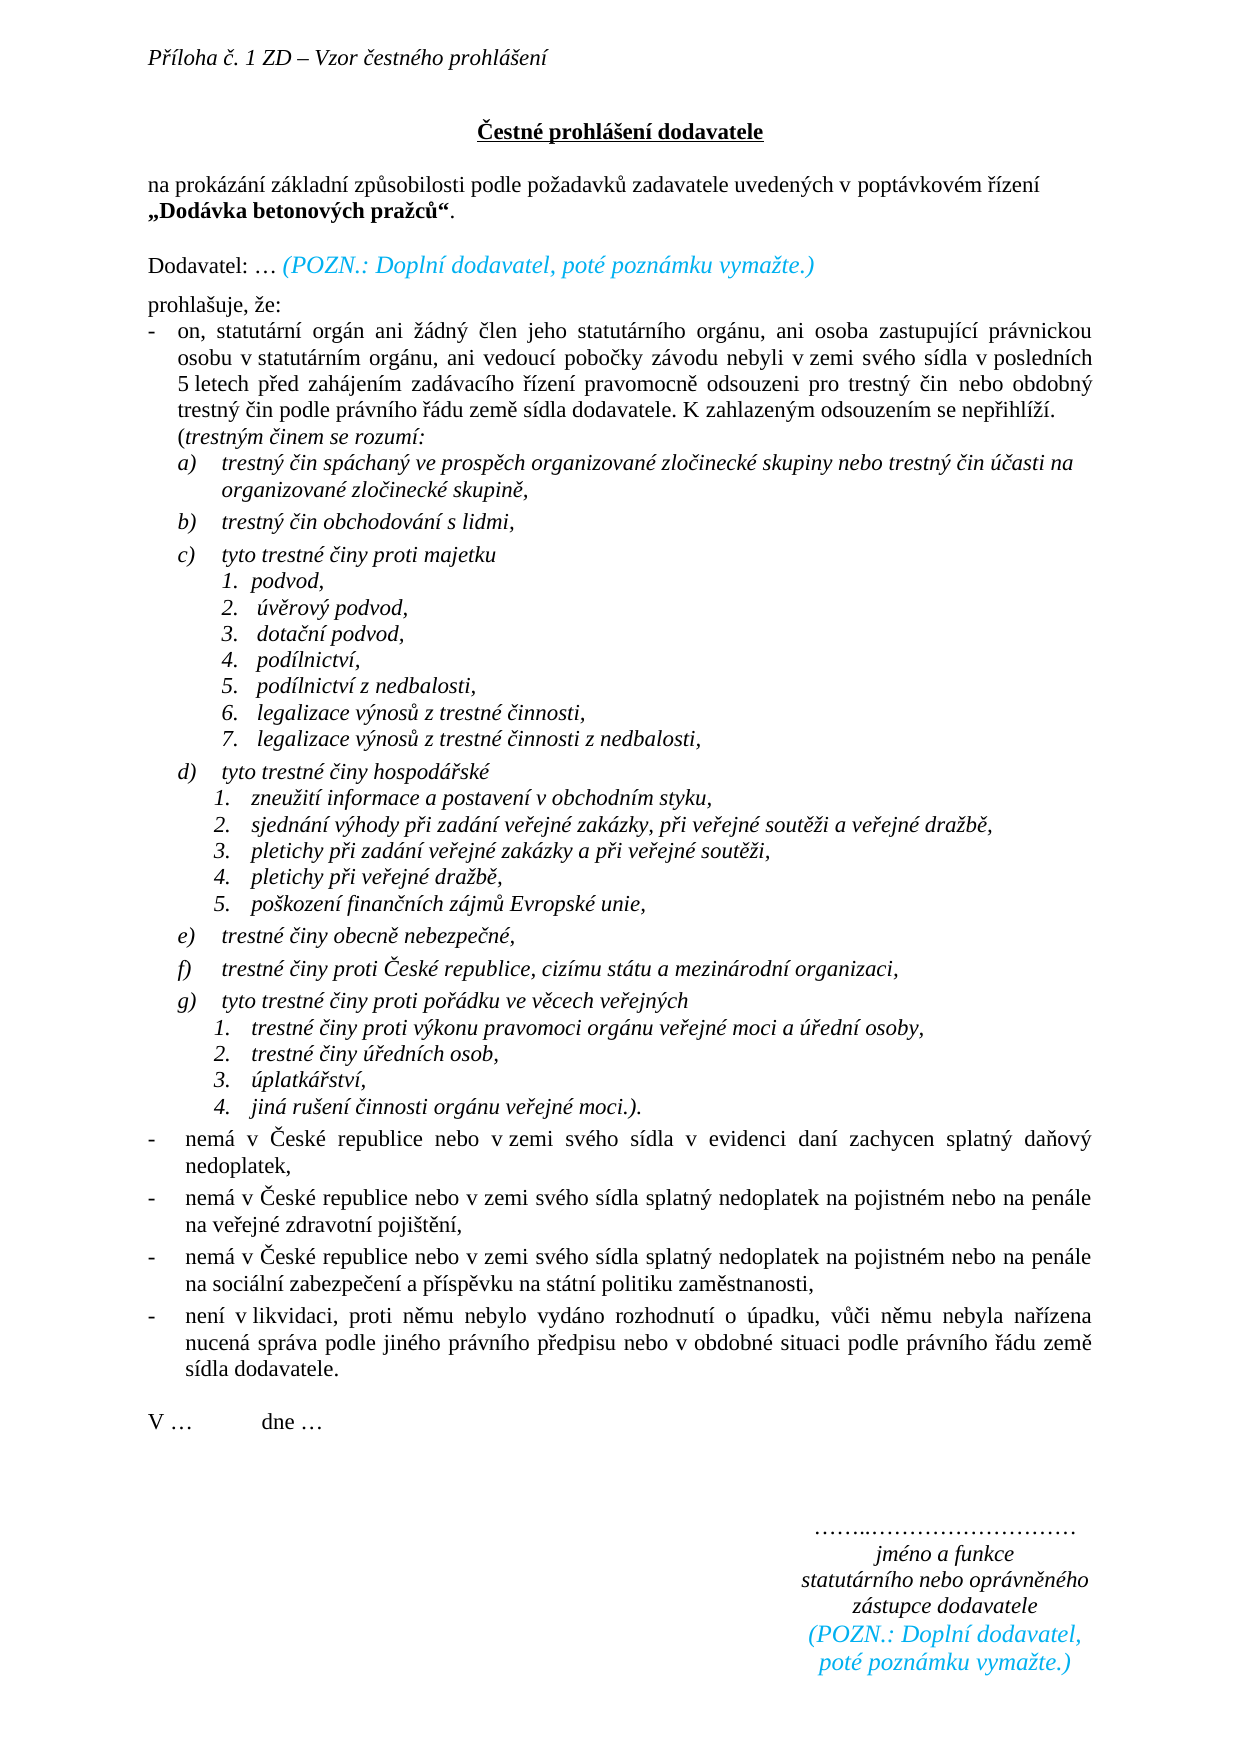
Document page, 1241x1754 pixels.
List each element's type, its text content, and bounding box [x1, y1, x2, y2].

list legalizace výnosů z trestné činnosti z nedbalosti, [221, 725, 1093, 752]
subtitle Čestné prohlášení dodavatele [148, 118, 1093, 144]
list on, statutární orgán ani žádný člen jeho statutárního orgánu, ani osoba zastupující právnickou osobu v statutárním orgánu, ani vedoucí pobočky závodu nebyli v zemi svého sídla v posledních 5 letech před zahájením zadávacího řízení pravomocně odsouzeni pro trestný čin nebo obdobný trestný čin podle právního řádu země sídla dodavatele. K zahlazeným odsouzením se nepřihlíží. [148, 317, 1093, 423]
list podílnictví z nedbalosti, [221, 673, 1093, 699]
list nemá v České republice nebo v zemi svého sídla splatný nedoplatek na pojistném nebo na penále na veřejné zdravotní pojištění, [148, 1184, 1093, 1237]
list dotační podvod, [221, 620, 1093, 646]
list trestné činy proti výkonu pravomoci orgánu veřejné moci a úřední osoby, [213, 1014, 1093, 1040]
text f) trestné činy proti České republice, cizímu státu a mezinárodní organizaci, [177, 955, 1093, 981]
list podvod, [221, 567, 1093, 593]
text (POZN.: Doplní dodavatel, poté poznámku vymažte.) [797, 1619, 1093, 1676]
text statutárního nebo oprávněného [797, 1566, 1093, 1592]
text prohlašuje, že: [148, 291, 1093, 317]
text Dodavatel: … (POZN.: Doplní dodavatel, poté poznámku vymažte.) [148, 250, 1093, 279]
text „Dodávka betonových pražců“. [148, 197, 1093, 223]
list úvěrový podvod, [221, 593, 1093, 620]
list pletichy při zadání veřejné zakázky a při veřejné soutěži, [213, 837, 1093, 863]
text b) trestný čin obchodování s lidmi, [177, 508, 1093, 534]
list jiná rušení činnosti orgánu veřejné moci.). [213, 1093, 1093, 1119]
list legalizace výnosů z trestné činnosti, [221, 699, 1093, 725]
text d) tyto trestné činy hospodářské [177, 758, 1093, 784]
list zneužití informace a postavení v obchodním styku, [213, 784, 1093, 811]
list podílnictví, [221, 646, 1093, 673]
text g) tyto trestné činy proti pořádku ve věcech veřejných [177, 987, 1093, 1014]
list poškození finančních zájmů Evropské unie, [213, 890, 1093, 916]
text zástupce dodavatele [797, 1592, 1093, 1619]
text jméno a funkce [797, 1539, 1093, 1566]
text V … dne … [148, 1408, 1093, 1434]
list nemá v České republice nebo v zemi svého sídla splatný nedoplatek na pojistném nebo na penále na sociální zabezpečení a příspěvku na státní politiku zaměstnanosti, [148, 1243, 1093, 1296]
text ……..……………………… [797, 1513, 1093, 1539]
list trestné činy úředních osob, [213, 1040, 1093, 1067]
list není v likvidaci, proti němu nebylo vydáno rozhodnutí o úpadku, vůči němu nebyla nařízena nucená správa podle jiného právního předpisu nebo v obdobné situaci podle právního řádu země sídla dodavatele. [148, 1302, 1093, 1381]
list sjednání výhody při zadání veřejné zakázky, při veřejné soutěži a veřejné dražbě, [213, 811, 1093, 837]
list úplatkářství, [213, 1067, 1093, 1093]
list pletichy při veřejné dražbě, [213, 863, 1093, 890]
text e) trestné činy obecně nebezpečné, [177, 922, 1093, 949]
text na prokázání základní způsobilosti podle požadavků zadavatele uvedených v poptávkovém řízení [148, 171, 1093, 197]
text a) trestný čin spáchaný ve prospěch organizované zločinecké skupiny nebo trestný čin účasti na organizované zločinecké skupině, [177, 449, 1093, 502]
text c) tyto trestné činy proti majetku [177, 541, 1093, 567]
text (trestným činem se rozumí: [177, 423, 1093, 449]
list nemá v České republice nebo v zemi svého sídla v evidenci daní zachycen splatný daňový nedoplatek, [148, 1126, 1093, 1178]
